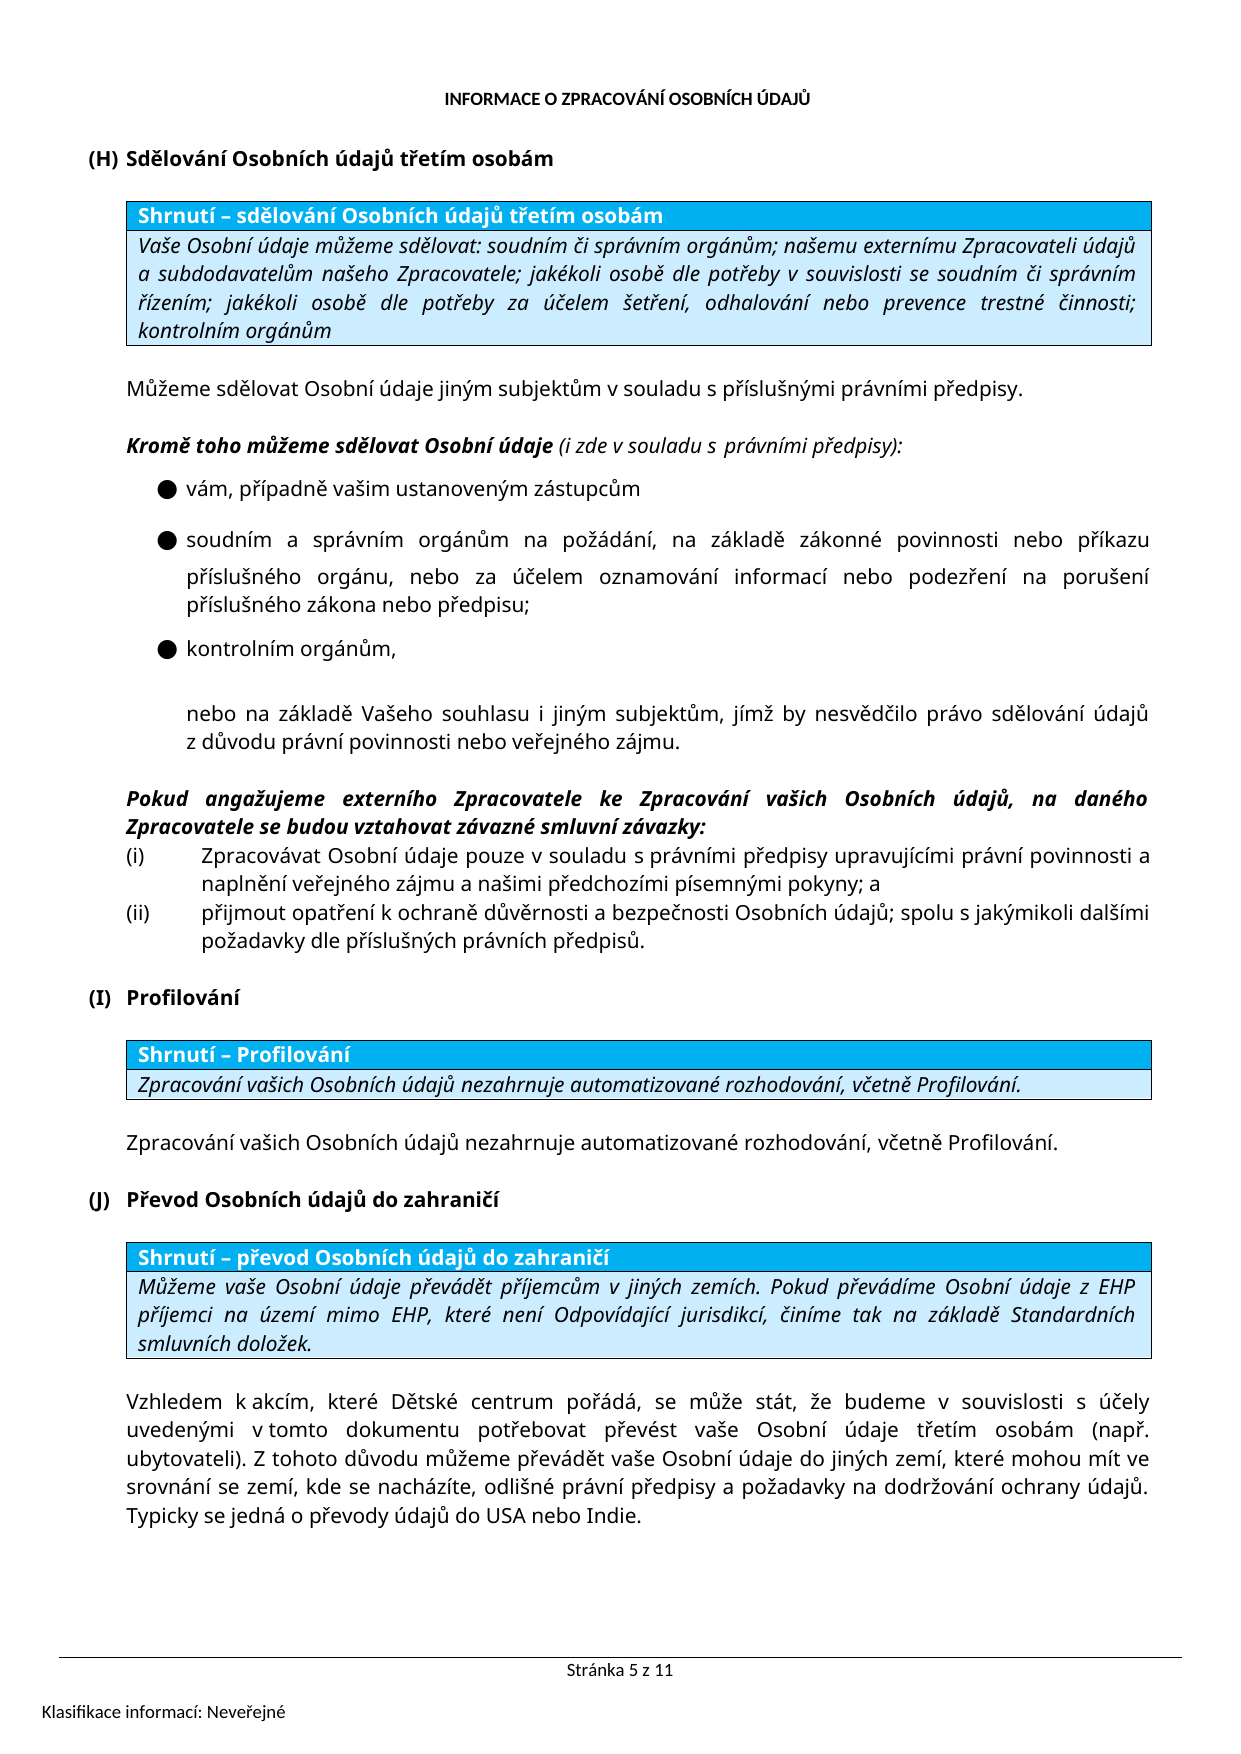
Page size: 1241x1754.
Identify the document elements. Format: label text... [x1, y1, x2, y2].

text Vzhledem k akcím, které Dětské centrum pořádá, se může stát, že budeme v souvislosti s účely uvedenými v tomto dokumentu potřebovat převést vaše Osobní údaje třetím osobám (např. ubytovateli). Z tohoto důvodu můžeme převádět vaše Osobní údaje do jiných zemí, které mohou mít ve srovnání se zemí, kde se nacházíte, odlišné právní předpisy a požadavky na dodržování ochrany údajů. Typicky se jedná o převody údajů do USA nebo Indie. [126, 1387, 1151, 1529]
table_header Shrnutí – Profilování [127, 1041, 1151, 1069]
table_cell Vaše Osobní údaje můžeme sdělovat: soudním či správním orgánům; našemu externímu Zpracovateli údajů a subdodavatelům našeho Zpracovatele; jakékoli osobě dle potřeby v souvislosti se soudním či správním řízením; jakékoli osobě dle potřeby za účelem šetření, odhalování nebo prevence trestné činnosti; kontrolním orgánům [127, 231, 1151, 345]
list Sdělování Osobních údajů třetím osobám [88, 144, 1151, 172]
list soudním a správním orgánům na požádání, na základě zákonné povinnosti nebo příkazu příslušného orgánu, nebo za účelem oznamování informací nebo podezření na porušení příslušného zákona nebo předpisu; [156, 511, 1151, 619]
text Kromě toho můžeme sdělovat Osobní údaje (i zde v souladu s právními předpisy): [126, 431, 1151, 459]
text Pokud angažujeme externího Zpracovatele ke Zpracování vašich Osobních údajů, na daného Zpracovatele se budou vztahovat závazné smluvní závazky: [126, 784, 1151, 841]
list kontrolním orgánům, [156, 619, 1151, 670]
text nebo na základě Vašeho souhlasu i jiným subjektům, jímž by nesvědčilo právo sdělování údajů z důvodu právní povinnosti nebo veřejného zájmu. [186, 699, 1151, 756]
list Zpracovávat Osobní údaje pouze v souladu s právními předpisy upravujícími právní povinnosti a naplnění veřejného zájmu a našimi předchozími písemnými pokyny; a [126, 841, 1151, 898]
text Můžeme sdělovat Osobní údaje jiným subjektům v souladu s příslušnými právními předpisy. [126, 374, 1151, 403]
table_cell Můžeme vaše Osobní údaje převádět příjemcům v jiných zemích. Pokud převádíme Osobní údaje z EHP příjemci na území mimo EHP, které není Odpovídající jurisdikcí, činíme tak na základě Standardních smluvních doložek. [127, 1272, 1151, 1357]
list vám, případně vašim ustanoveným zástupcům [156, 459, 1151, 511]
table_header Shrnutí – sdělování Osobních údajů třetím osobám [127, 202, 1151, 230]
table_cell Zpracování vašich Osobních údajů automatizované rozhodování, Profilování. [127, 1070, 1151, 1098]
table_header Shrnutí – převod Osobních údajů do zahraničí [127, 1243, 1151, 1271]
list Profilování [89, 983, 1151, 1011]
list Převod Osobních údajů do zahraničí [89, 1185, 1151, 1213]
text Zpracování vašich Osobních údajů nezahrnuje automatizované rozhodování, Profilování. [126, 1128, 1151, 1156]
list přijmout opatření k ochraně důvěrnosti a bezpečnosti Osobních údajů; spolu s jakýmikoli dalšími požadavky dle příslušných právních předpisů. [126, 898, 1151, 954]
